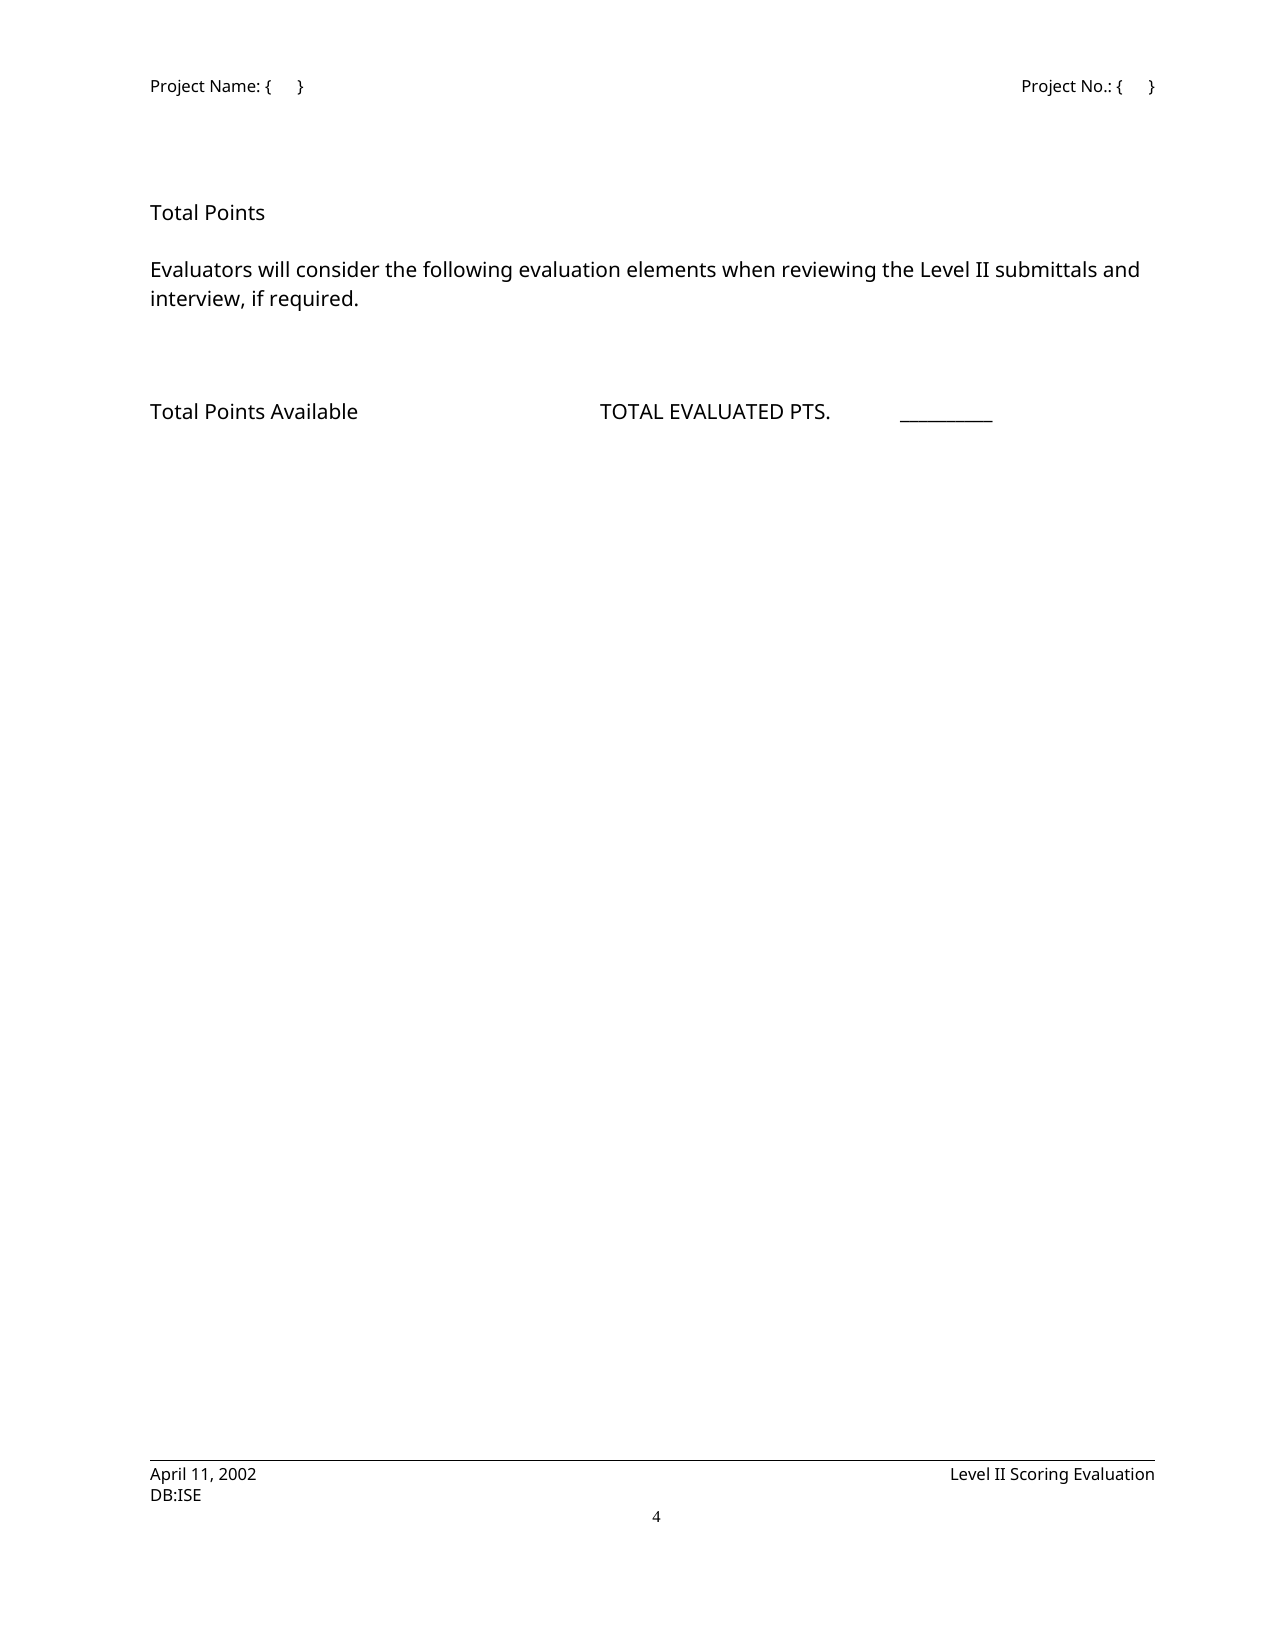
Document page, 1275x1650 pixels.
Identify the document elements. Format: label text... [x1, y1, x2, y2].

text Total Points Available {180} TOTAL EVALUATED PTS. __________ [150, 397, 1162, 426]
text Evaluators will consider the following evaluation elements when reviewing the Level II submittals and interview, if required. [150, 255, 1162, 312]
text Total Points {20} [150, 198, 1162, 227]
